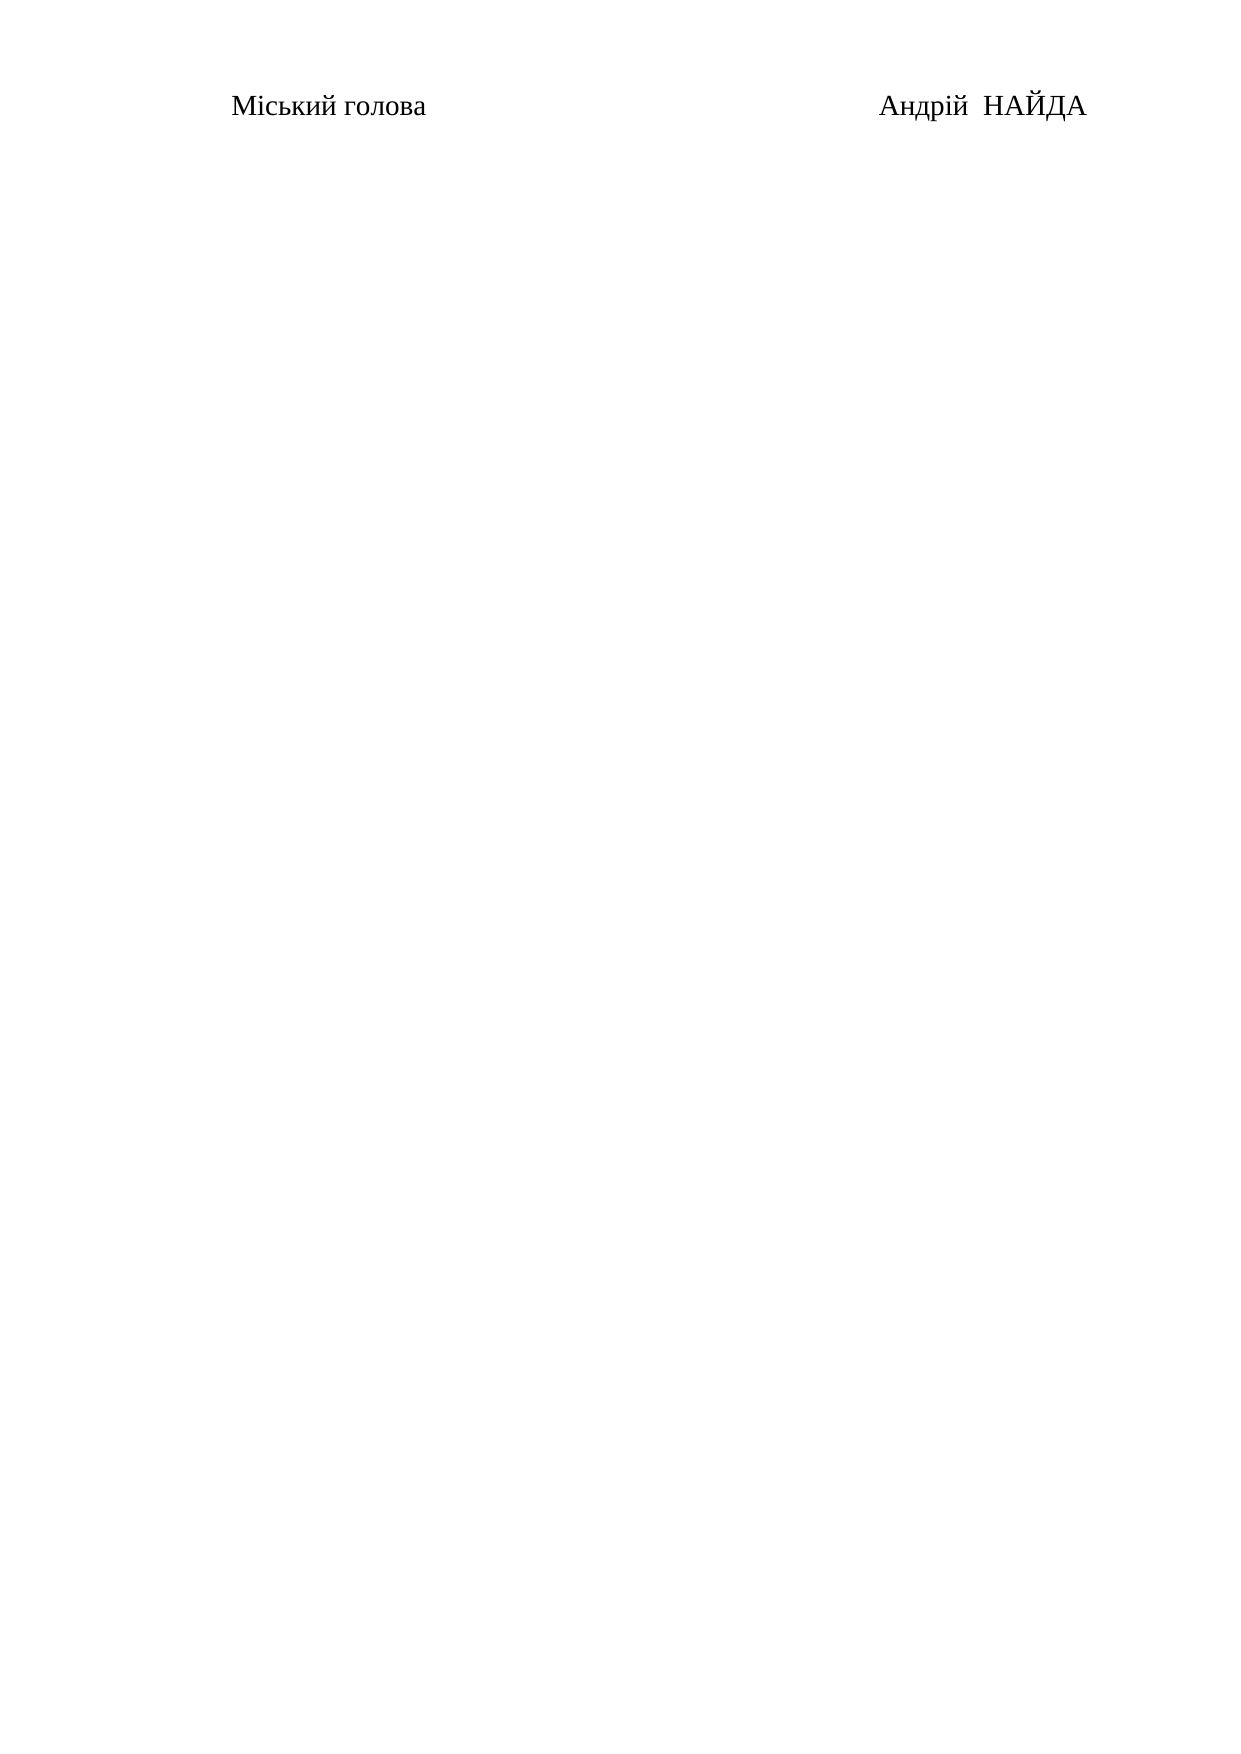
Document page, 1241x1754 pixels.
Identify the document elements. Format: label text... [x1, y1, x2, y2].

list Міський голова Андрій НАЙДА [166, 88, 1152, 122]
